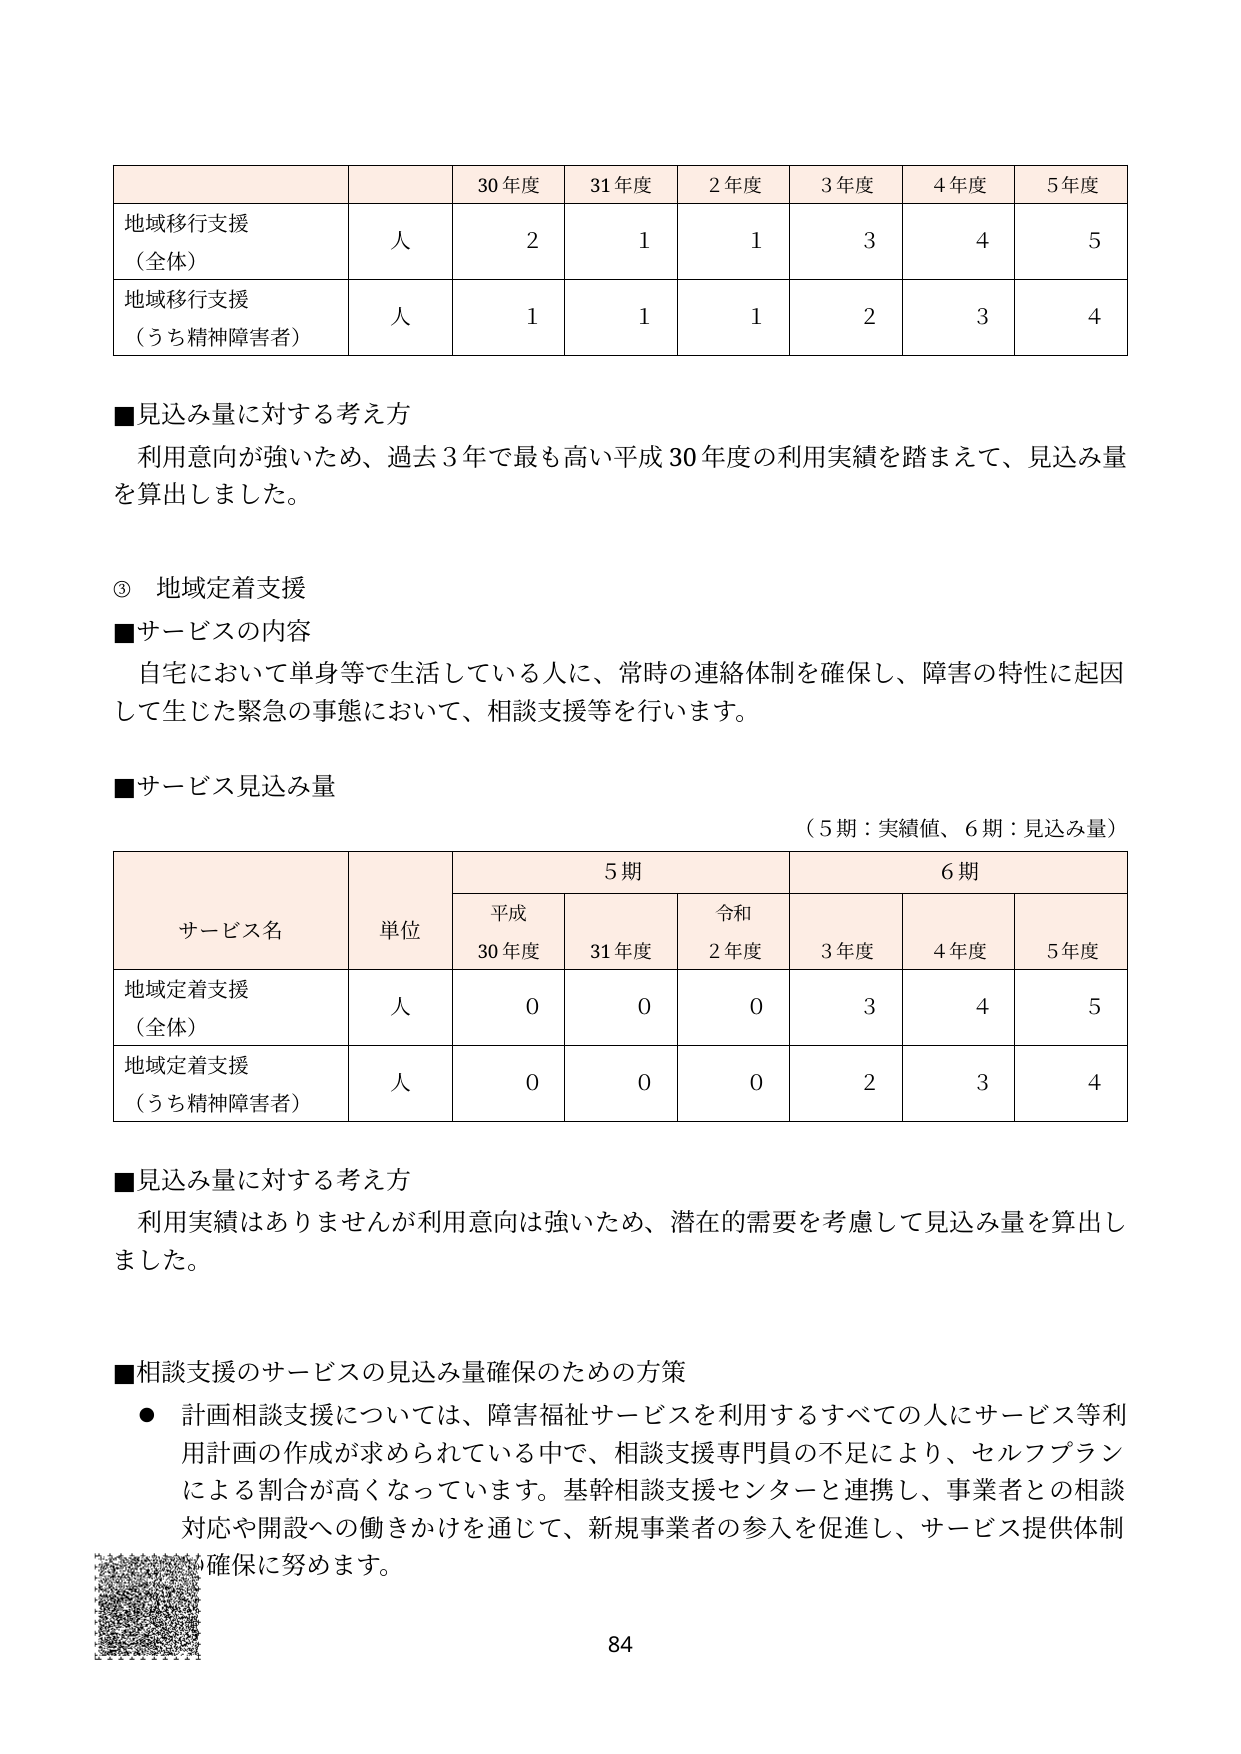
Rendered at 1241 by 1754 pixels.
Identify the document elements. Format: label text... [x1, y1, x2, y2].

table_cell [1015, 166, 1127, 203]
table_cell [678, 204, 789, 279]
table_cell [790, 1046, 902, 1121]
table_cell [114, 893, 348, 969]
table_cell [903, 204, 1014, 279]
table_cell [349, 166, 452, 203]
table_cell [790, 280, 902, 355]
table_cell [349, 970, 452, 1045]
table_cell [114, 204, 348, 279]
text ■見込み量に対する考え方 [112, 394, 1128, 431]
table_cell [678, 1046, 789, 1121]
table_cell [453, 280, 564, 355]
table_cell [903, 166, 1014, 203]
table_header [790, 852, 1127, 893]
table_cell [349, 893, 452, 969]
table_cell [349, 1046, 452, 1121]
text （５期：実績値、６期：見込み量） [112, 809, 1128, 846]
text ■サービス見込み量 [112, 766, 1128, 803]
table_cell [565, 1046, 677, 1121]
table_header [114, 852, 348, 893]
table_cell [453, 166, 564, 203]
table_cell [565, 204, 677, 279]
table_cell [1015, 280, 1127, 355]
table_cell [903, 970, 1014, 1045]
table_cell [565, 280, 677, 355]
text ■相談支援のサービスの見込み量確保のための方策 [112, 1352, 1128, 1390]
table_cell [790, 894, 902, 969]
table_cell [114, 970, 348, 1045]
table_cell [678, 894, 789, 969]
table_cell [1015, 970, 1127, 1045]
text 利用意向が強いため、過去３年で最も高い平成30年度の利用実績を踏まえて、見込み量を算出しました。 [112, 436, 1128, 511]
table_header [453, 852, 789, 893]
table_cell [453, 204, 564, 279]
picture [94, 1553, 201, 1660]
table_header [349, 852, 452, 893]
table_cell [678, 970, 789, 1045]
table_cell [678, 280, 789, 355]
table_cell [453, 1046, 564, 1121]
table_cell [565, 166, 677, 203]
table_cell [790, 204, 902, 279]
text ■サービスの内容 [112, 611, 1128, 648]
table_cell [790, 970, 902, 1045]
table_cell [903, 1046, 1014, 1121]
text 利用実績はありませんが利用意向は強いため、潜在的需要を考慮して見込み量を算出しました。 [112, 1202, 1128, 1277]
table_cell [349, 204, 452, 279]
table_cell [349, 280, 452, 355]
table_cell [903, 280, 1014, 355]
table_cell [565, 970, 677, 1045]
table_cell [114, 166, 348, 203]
text 自宅において単身等で生活している人に、常時の連絡体制を確保し、障害の特性に起因して生じた緊急の事態において、相談支援等を行います。 [112, 653, 1128, 728]
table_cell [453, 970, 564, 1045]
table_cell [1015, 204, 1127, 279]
subtitle ③ 地域定着支援 [112, 568, 1128, 605]
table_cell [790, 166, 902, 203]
list 計画相談支援については、障害福祉サービスを利用するすべての人にサービス等利用計画の作成が求められている中で、相談支援専門員の不足により、セルフプランによる割合が高くなっています。基幹相談支援センターと連携し、事業者との相談対応や開設への働きかけを通じて、新規事業者の参入を促進し、サービス提供体制の確保に努めます。 [137, 1395, 1128, 1583]
text ■見込み量に対する考え方 [112, 1159, 1128, 1197]
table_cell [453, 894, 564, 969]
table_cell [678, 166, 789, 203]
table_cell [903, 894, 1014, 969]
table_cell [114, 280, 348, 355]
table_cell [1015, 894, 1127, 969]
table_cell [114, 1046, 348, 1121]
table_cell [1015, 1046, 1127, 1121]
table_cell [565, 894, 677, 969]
